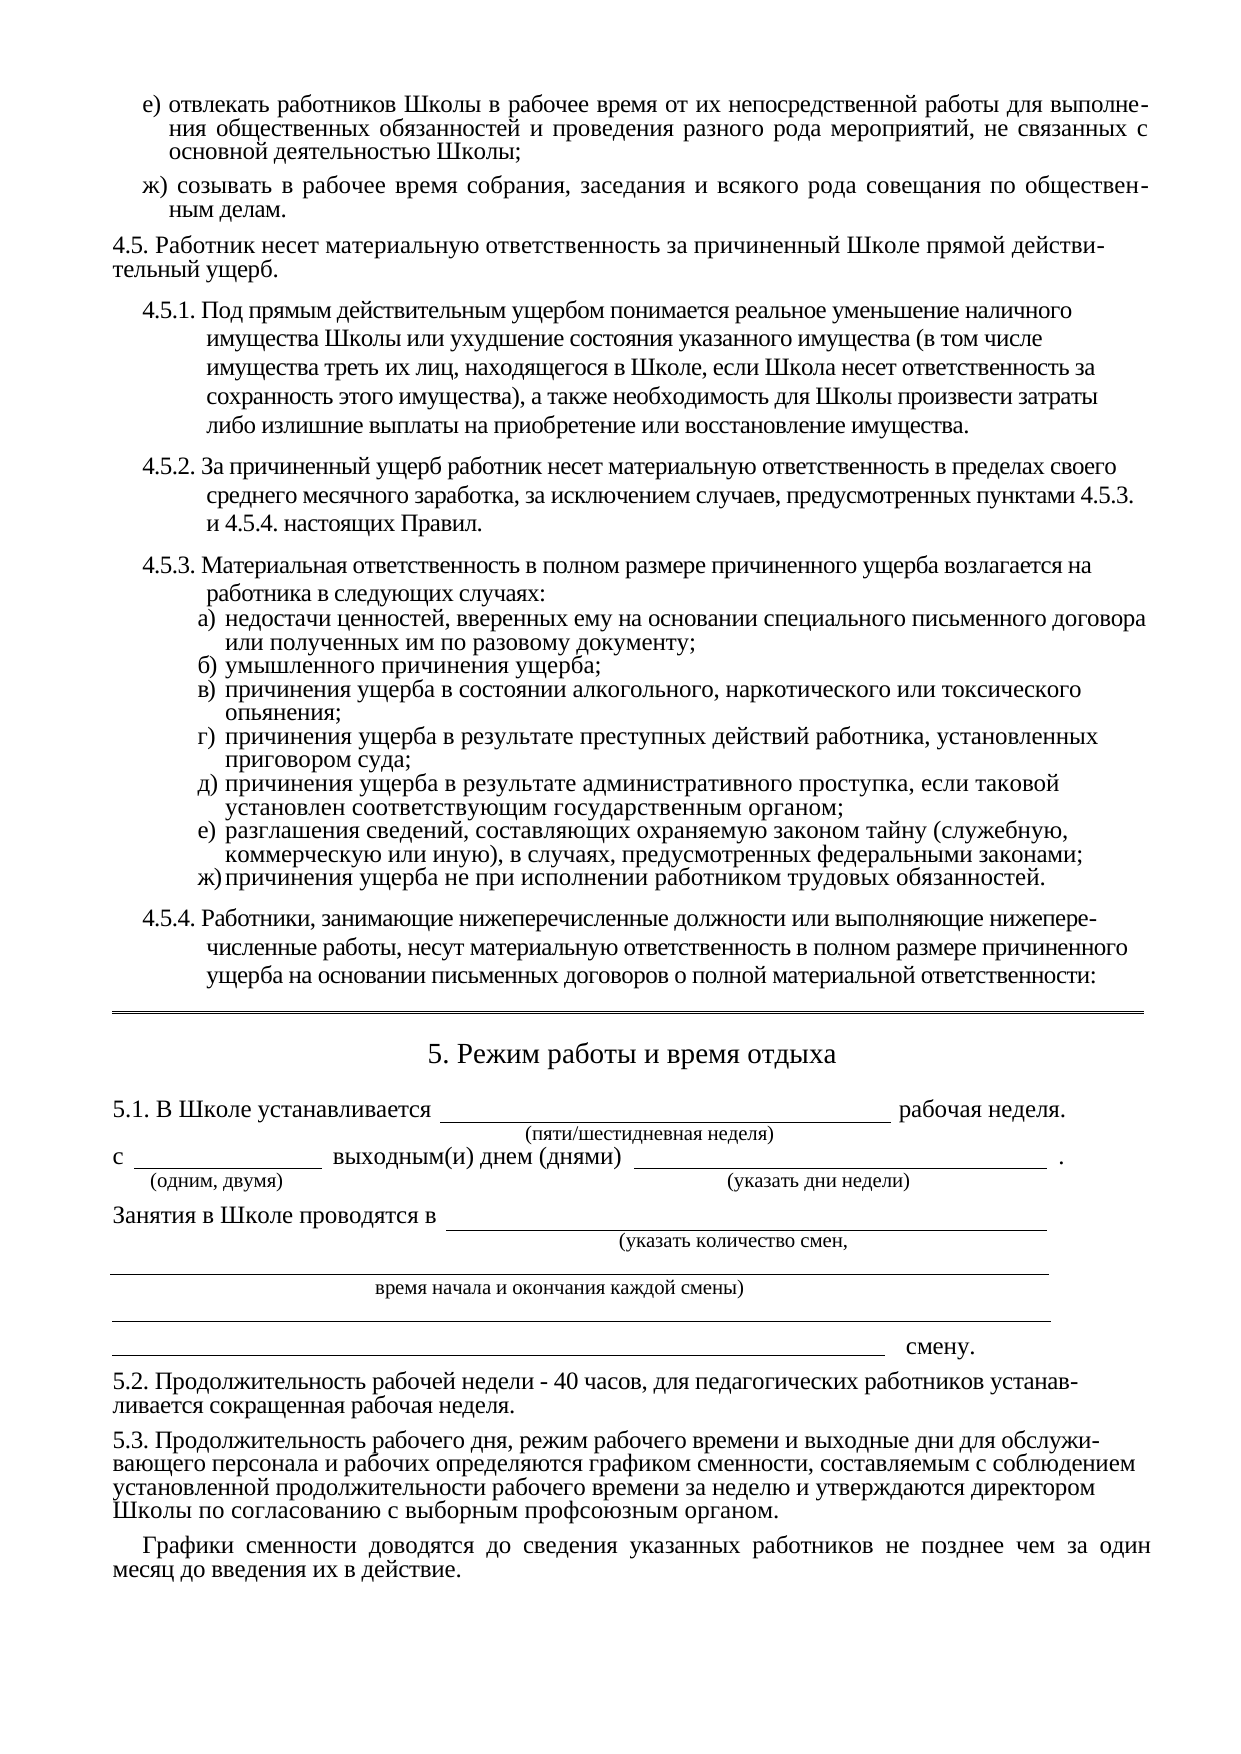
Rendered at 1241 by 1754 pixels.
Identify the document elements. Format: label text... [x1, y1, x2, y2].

text е) разглашения сведений, составляющих охраняемую законом тайну (служебную, коммерческую или иную), в случаях, предусмотренных федеральными законами; [197, 820, 1152, 867]
text (указать количество смен, [619, 1229, 1150, 1252]
text б) умышленного причинения ущерба; [197, 655, 1152, 678]
text время начала и окончания каждой смены) [375, 1276, 1150, 1299]
text 4.5.4. Работники, занимающие нижеперечисленные должности или выполняющие нижеперечисленные работы, несут материальную ответственность в полном размере причиненного ущерба на основании письменных договоров о полной материальной ответственности: [142, 903, 1152, 989]
text ж) созывать в рабочее время собрания, заседания и всякого рода совещания по общественным делам. [142, 175, 1149, 223]
text 4.5.3. Материальная ответственность в полном размере причиненного ущерба возлагается на работника в следующих случаях: [142, 550, 1152, 607]
text а) недостачи ценностей, вверенных ему на основании специального письменного договора или полученных им по разовому документу; [197, 608, 1152, 655]
text (одним, двумя) (указать дни недели) [150, 1169, 1150, 1193]
text 5.2. Продолжительность рабочей недели - 40 часов, для педагогических работников устанавливается сокращенная рабочая неделя. [112, 1370, 1152, 1418]
text 4.5. Работник несет материальную ответственность за причиненный Школе прямой действительный ущерб. [112, 235, 1152, 282]
text (пяти/шестидневная неделя) [525, 1122, 1150, 1146]
text 4.5.1. Под прямым действительным ущербом понимается реальное уменьшение наличного имущества Школы или ухудшение состояния указанного имущества (в том числе имущества треть их лиц, находящегося в Школе, если Школа несет ответственность за сохранность этого имущества), а также необходимость для Школы произвести затраты либо излишние выплаты на приобретение или восстановление имущества. [142, 295, 1152, 438]
text д) причинения ущерба в результате административного проступка, если таковой установлен соответствующим государственным органом; [197, 773, 1152, 820]
text смену. [112, 1335, 1151, 1359]
text с выходным(и) днем (днями) . [112, 1146, 1150, 1169]
text г) причинения ущерба в результате преступных действий работника, установленных приговором суда; [197, 726, 1152, 773]
text ж) причинения ущерба не при исполнении работником трудовых обязанностей. [197, 867, 1152, 890]
text в) причинения ущерба в состоянии алкогольного, наркотического или токсического опьянения; [197, 678, 1152, 726]
text 5.3. Продолжительность рабочего дня, режим рабочего времени и выходные дни для обслуживающего персонала и рабочих определяются графиком сменности, составляемым с соблюдением установленной продолжительности рабочего времени за неделю и утверждаются директором Школы по согласованию с выборным профсоюзным органом. [112, 1429, 1152, 1523]
text Графики сменности доводятся до сведения указанных работников не позднее чем за один месяц до введения их в действие. [112, 1534, 1152, 1582]
text 4.5.2. За причиненный ущерб работник несет материальную ответственность в пределах своего среднего месячного заработка, за исключением случаев, предусмотренных пунктами 4.5.3. и 4.5.4. настоящих Правил. [142, 451, 1152, 537]
text 5.1. В Школе устанавливается рабочая неделя. [112, 1098, 1150, 1122]
text 5. Режим работы и время отдыха [112, 1036, 1152, 1070]
text Занятия в Школе проводятся в [112, 1205, 1151, 1229]
text е) отвлекать работников Школы в рабочее время от их непосредственной работы для выполнения общественных обязанностей и проведения разного рода мероприятий, не связанных с основной деятельностью Школы; [142, 94, 1149, 164]
